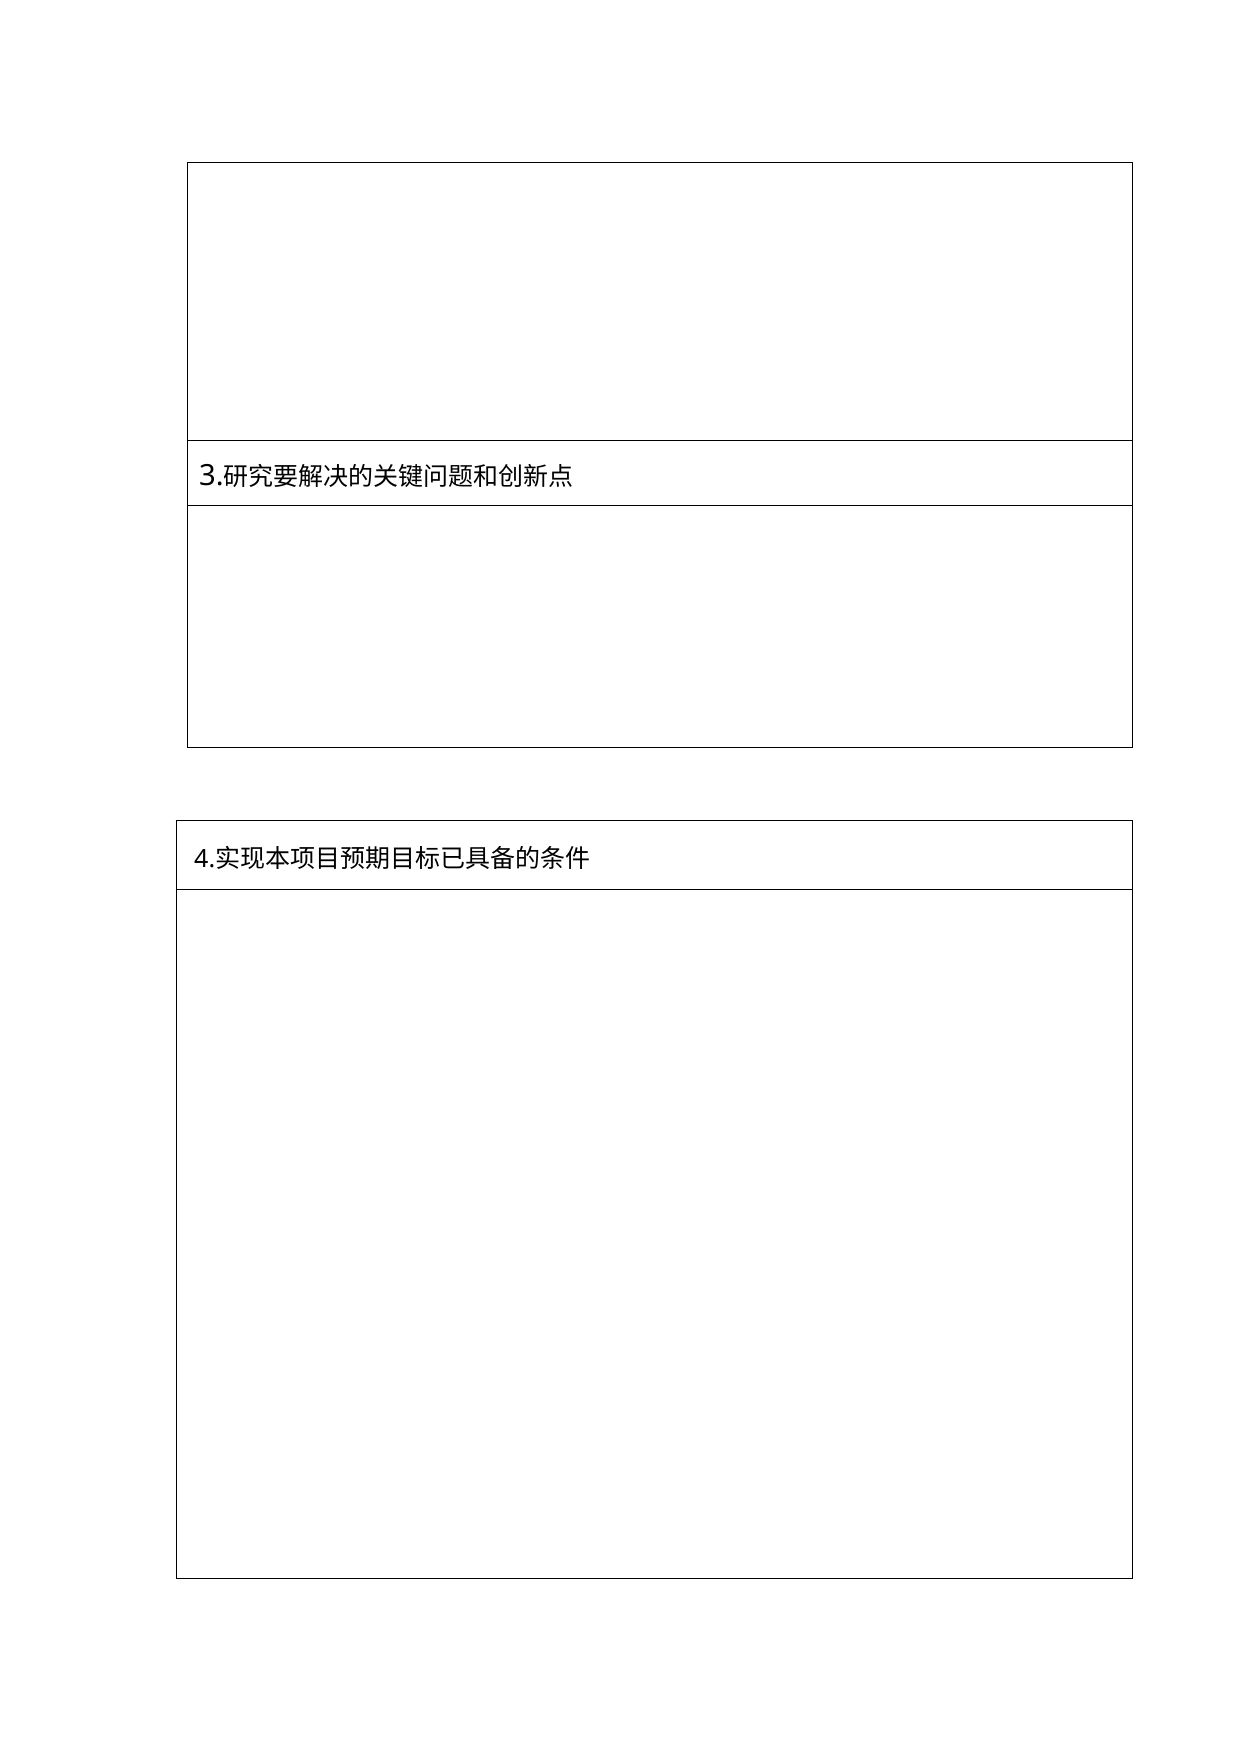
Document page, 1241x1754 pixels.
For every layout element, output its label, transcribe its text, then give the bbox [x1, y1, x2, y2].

table_header 4.实现本项目预期目标已具备的条件 [177, 821, 1132, 889]
table_cell [188, 506, 1132, 747]
table_cell [177, 890, 1132, 1578]
table_cell [188, 163, 1132, 440]
table_cell 3.研究要解决的关键问题和创新点 [188, 441, 1132, 505]
